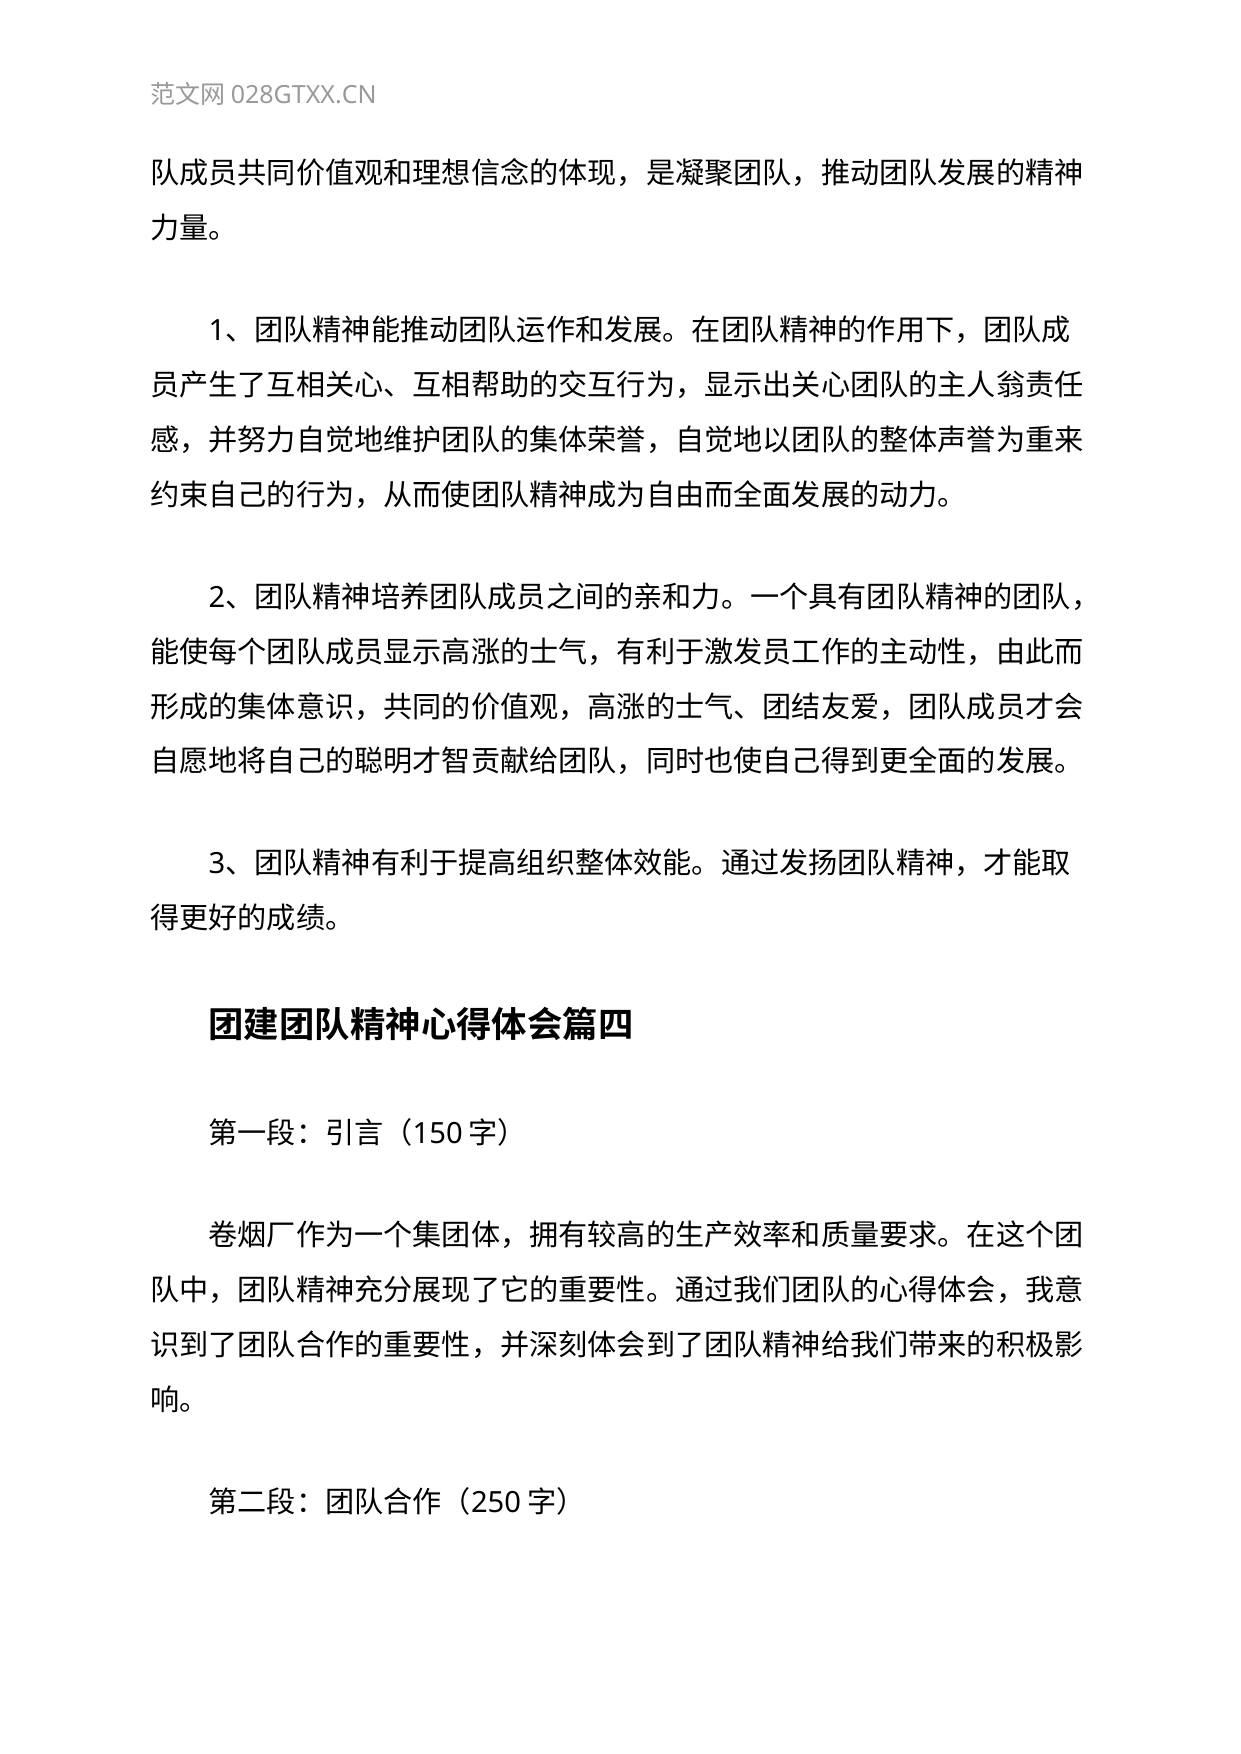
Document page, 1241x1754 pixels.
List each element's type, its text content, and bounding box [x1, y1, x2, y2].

text 第一段：引言（150字） [150, 1110, 1090, 1152]
text 2、团队精神培养团队成员之间的亲和力。一个具有团队精神的团队，能使每个团队成员显示高涨的士气，有利于激发员工作的主动性，由此而形成的集体意识，共同的价值观，高涨的士气、团结友爱，团队成员才会自愿地将自己的聪明才智贡献给团队，同时也使自己得到更全面的发展。 [150, 573, 1090, 780]
text 团建团队精神心得体会篇四 [150, 997, 1090, 1048]
text 卷烟厂作为一个集团体，拥有较高的生产效率和质量要求。在这个团队中，团队精神充分展现了它的重要性。通过我们团队的心得体会，我意识到了团队合作的重要性，并深刻体会到了团队精神给我们带来的积极影响。 [150, 1212, 1090, 1419]
text 3、团队精神有利于提高组织整体效能。通过发扬团队精神，才能取得更好的成绩。 [150, 840, 1090, 937]
text 1、团队精神能推动团队运作和发展。在团队精神的作用下，团队成员产生了互相关心、互相帮助的交互行为，显示出关心团队的主人翁责任感，并努力自觉地维护团队的集体荣誉，自觉地以团队的整体声誉为重来约束自己的行为，从而使团队精神成为自由而全面发展的动力。 [150, 307, 1090, 514]
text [150, 150, 1090, 247]
text 第二段：团队合作（250字） [150, 1478, 1090, 1521]
